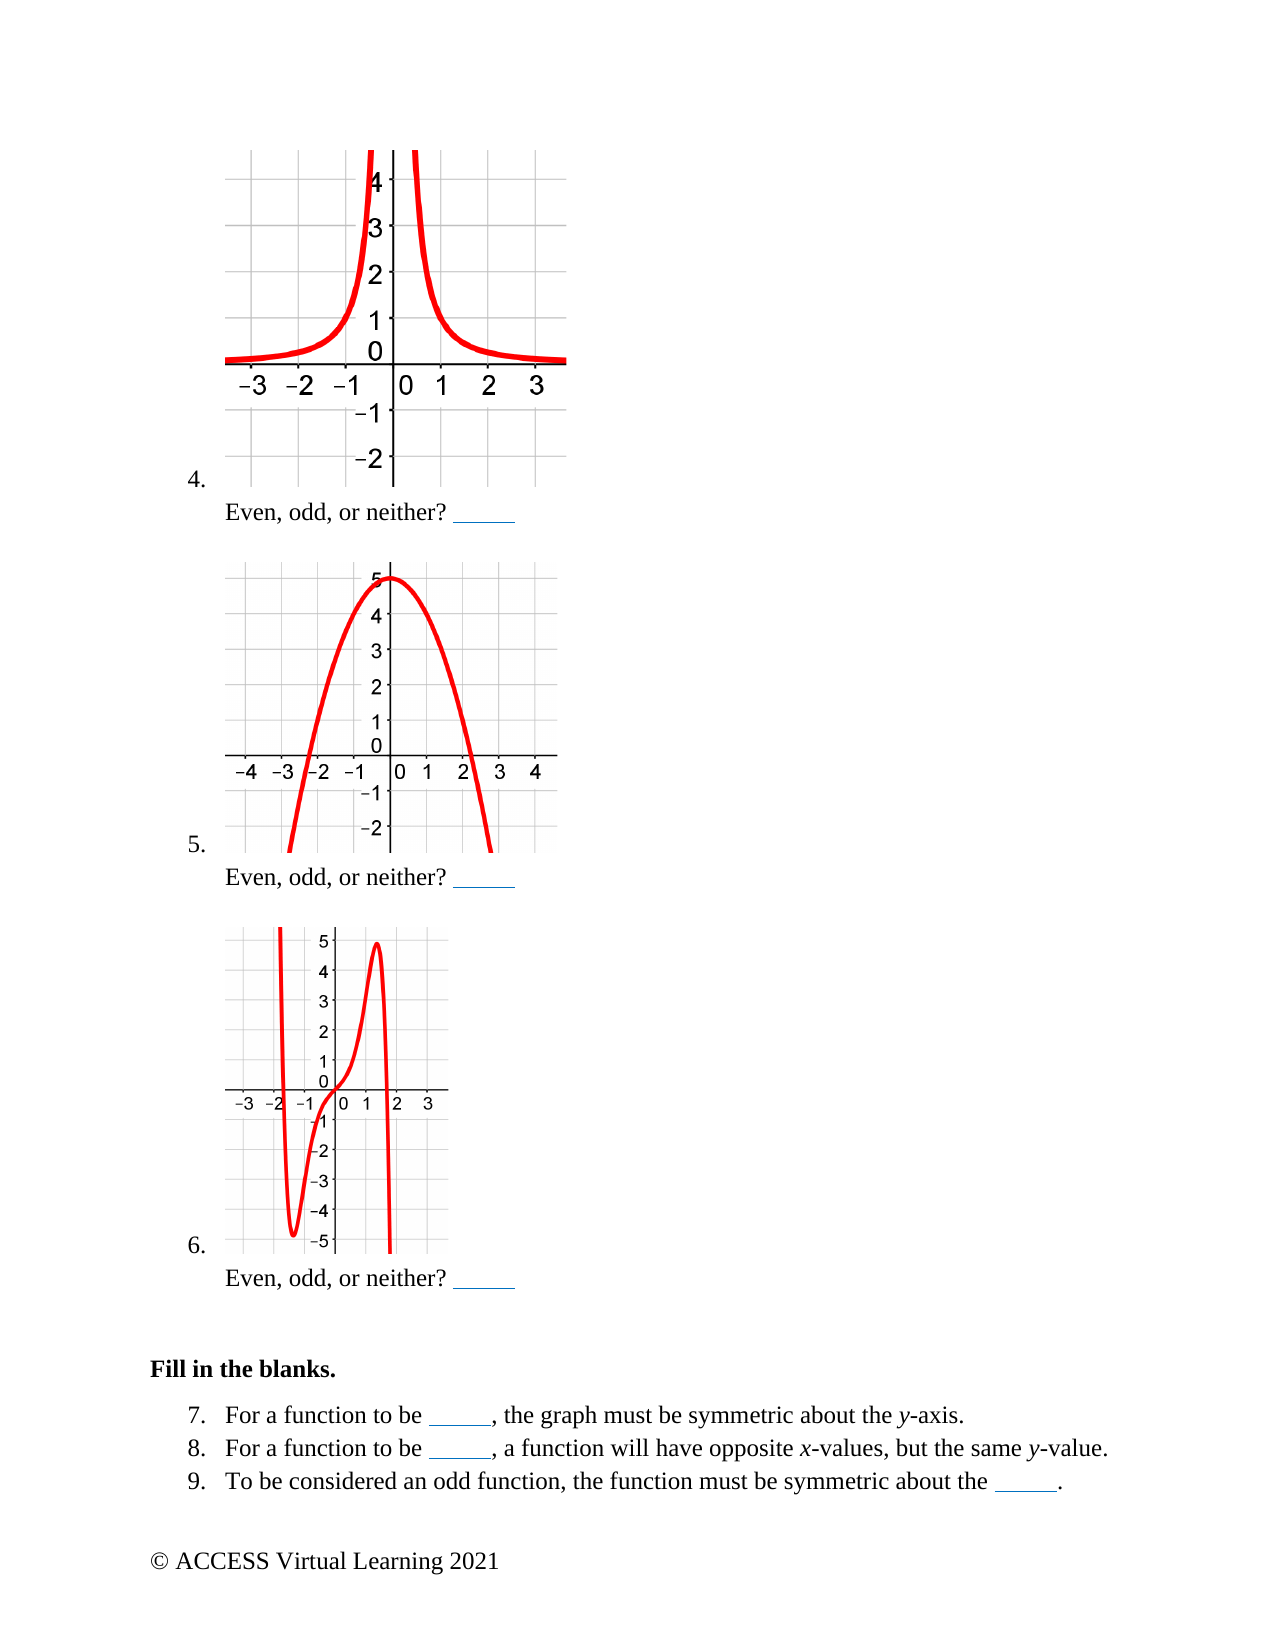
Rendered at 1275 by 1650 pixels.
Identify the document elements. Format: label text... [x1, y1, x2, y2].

list For a function to be , the graph must be symmetric about the y-axis. [187, 1400, 1125, 1428]
picture [225, 562, 558, 853]
list To be considered an odd function, the function must be symmetric about the . [187, 1466, 1125, 1494]
list For a function to be , a function will have opposite x-values, but the same y-value. [187, 1433, 1125, 1461]
list Even, odd, or neither? [225, 497, 1125, 525]
picture [225, 927, 449, 1254]
list Even, odd, or neither? [225, 862, 1125, 891]
text Fill in the blanks. [150, 1354, 1125, 1383]
list Even, odd, or neither? [225, 1263, 1125, 1292]
picture [225, 150, 567, 487]
